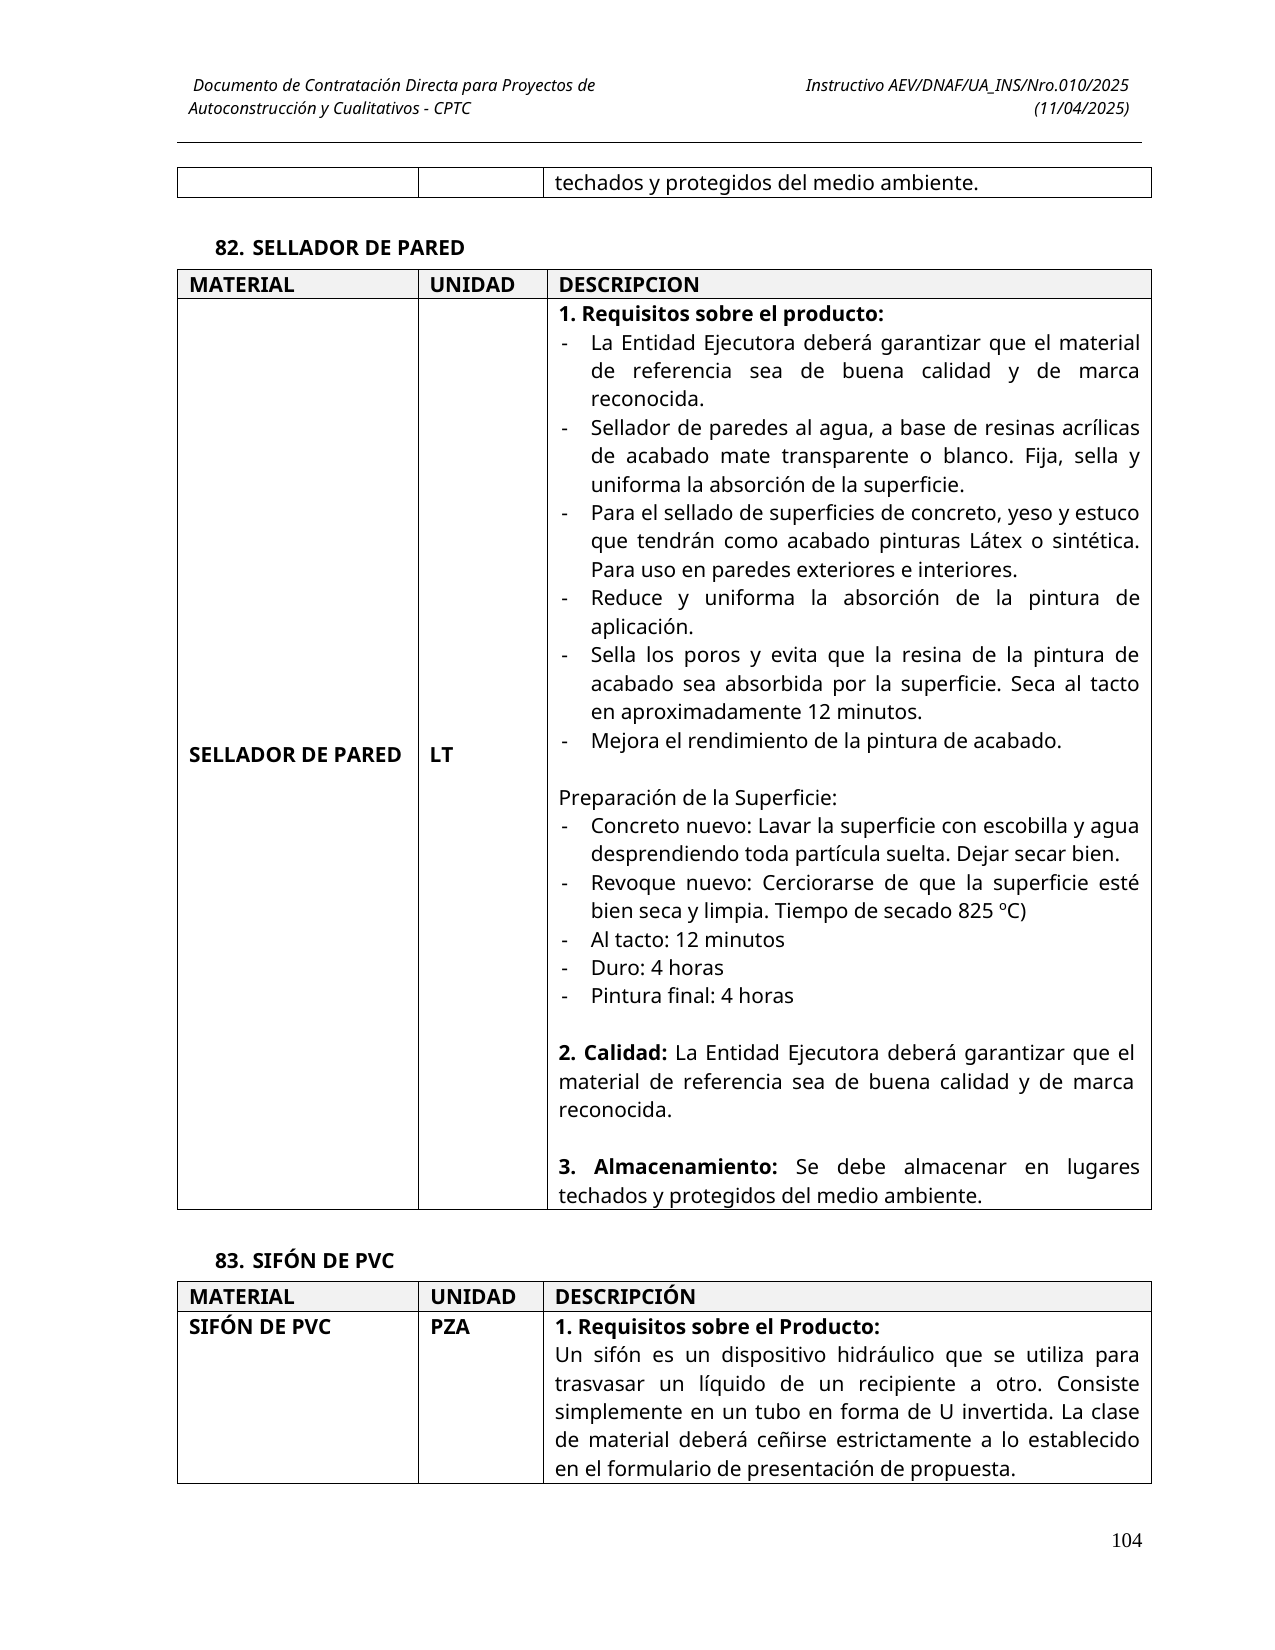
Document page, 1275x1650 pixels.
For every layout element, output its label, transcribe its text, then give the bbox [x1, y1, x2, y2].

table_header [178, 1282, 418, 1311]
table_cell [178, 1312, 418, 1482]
list SIFÓN DE PVC [215, 1246, 1142, 1274]
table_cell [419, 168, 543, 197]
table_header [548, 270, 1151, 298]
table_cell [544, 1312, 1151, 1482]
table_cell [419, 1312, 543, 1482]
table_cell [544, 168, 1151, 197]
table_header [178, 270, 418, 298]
list SELLADOR DE PARED [215, 233, 1142, 262]
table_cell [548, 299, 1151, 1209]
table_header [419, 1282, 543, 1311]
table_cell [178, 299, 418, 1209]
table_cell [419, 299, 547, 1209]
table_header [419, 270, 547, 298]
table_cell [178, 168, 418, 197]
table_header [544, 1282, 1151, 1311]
